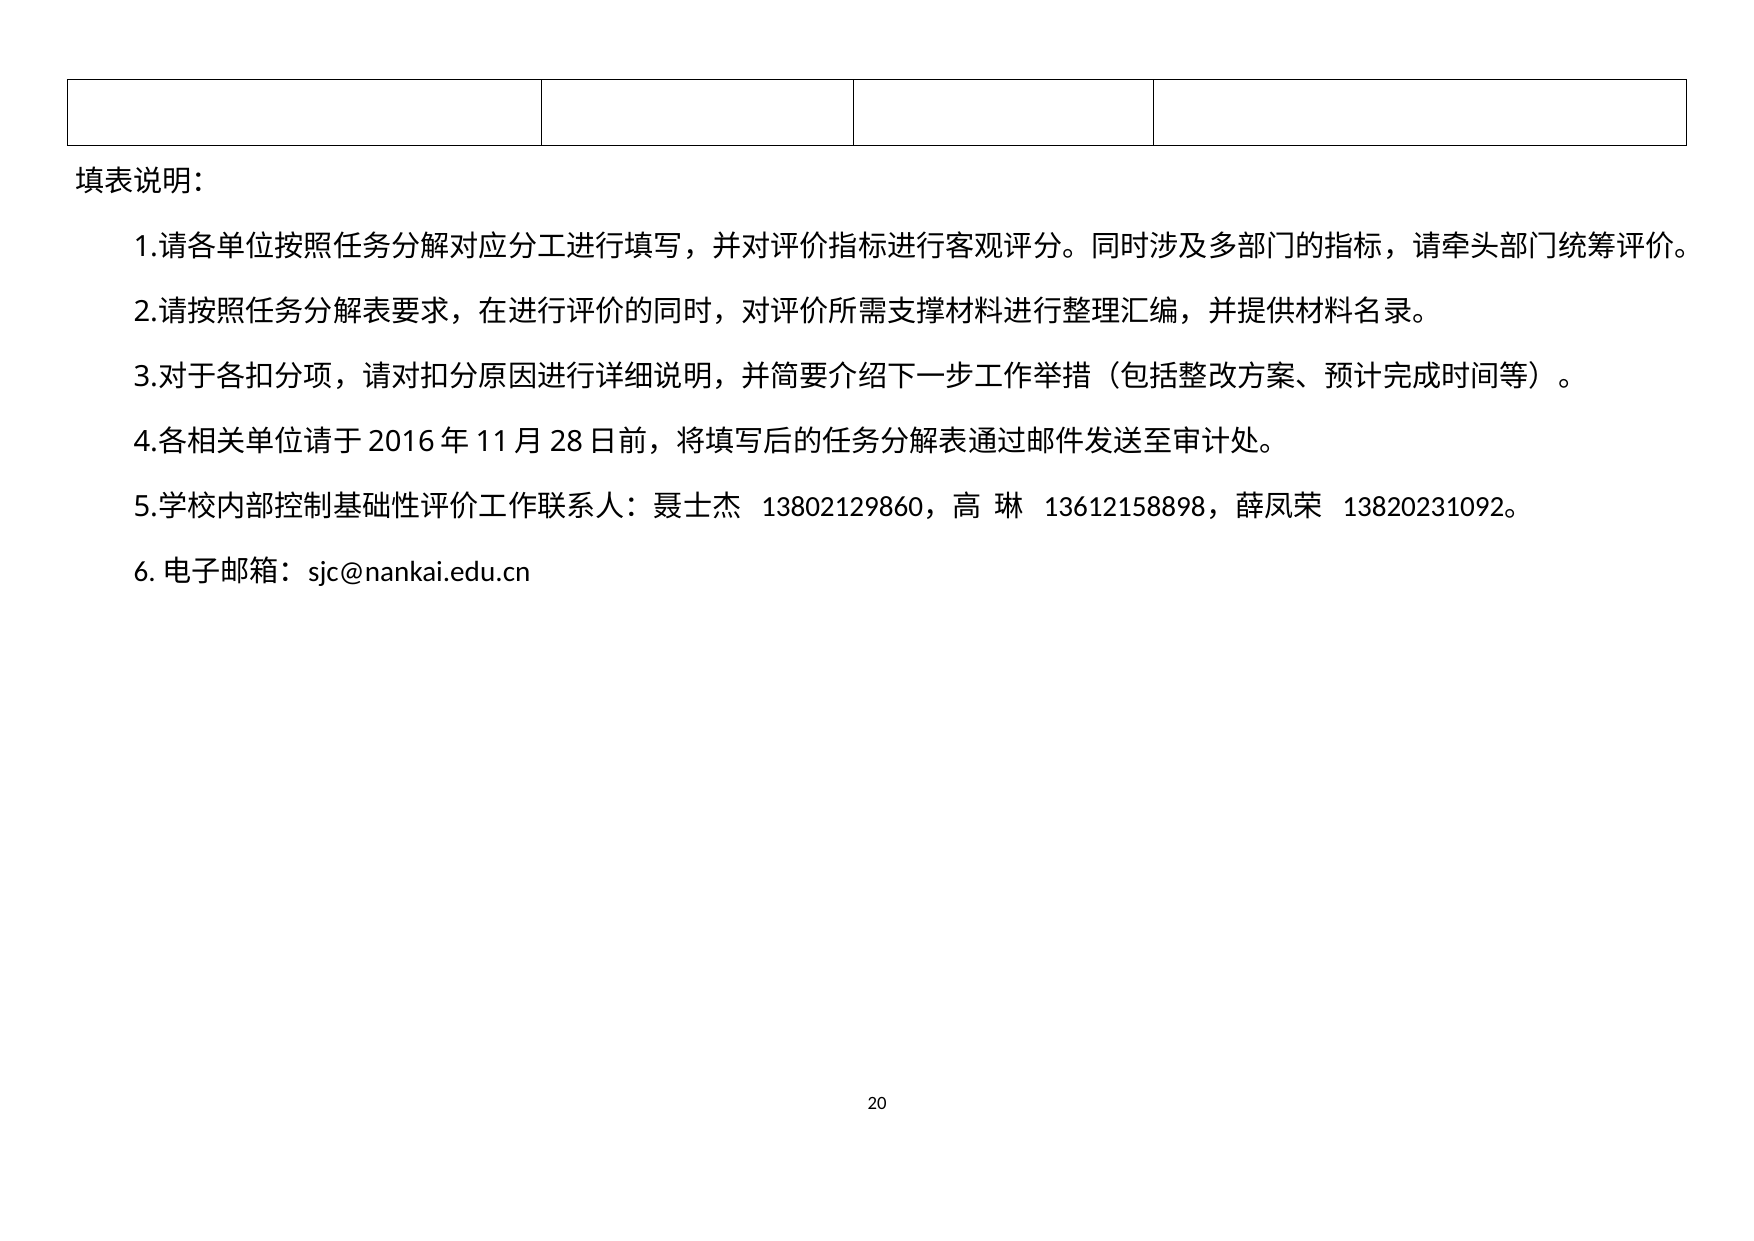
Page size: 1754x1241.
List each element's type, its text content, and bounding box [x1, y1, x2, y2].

text 1.请各单位按照任务分解对应分工进行填写，并对评价指标进行客观评分。同时涉及多部门的指标，请牵头部门统筹评价。 [75, 211, 1679, 276]
table_cell [542, 80, 853, 145]
text 4.各相关单位请于2016年11月28日前，将填写后的任务分解表通过邮件发送至审计处。 [75, 406, 1679, 471]
text 填表说明： [75, 146, 1679, 211]
table_cell [68, 80, 541, 145]
text 3.对于各扣分项，请对扣分原因进行详细说明，并简要介绍下一步工作举措（包括整改方案、预计完成时间等）。 [75, 341, 1679, 406]
text 5.学校内部控制基础性评价工作联系人：聂士杰 13802129860，高 琳 13612158898，薛凤荣 13820231092。 [75, 471, 1679, 536]
text 2.请按照任务分解表要求，在进行评价的同时，对评价所需支撑材料进行整理汇编，并提供材料名录。 [75, 276, 1679, 341]
table_cell [1154, 80, 1686, 145]
text 6. 电子邮箱：sjc@nankai.edu.cn [75, 536, 1679, 601]
table_cell [854, 80, 1153, 145]
